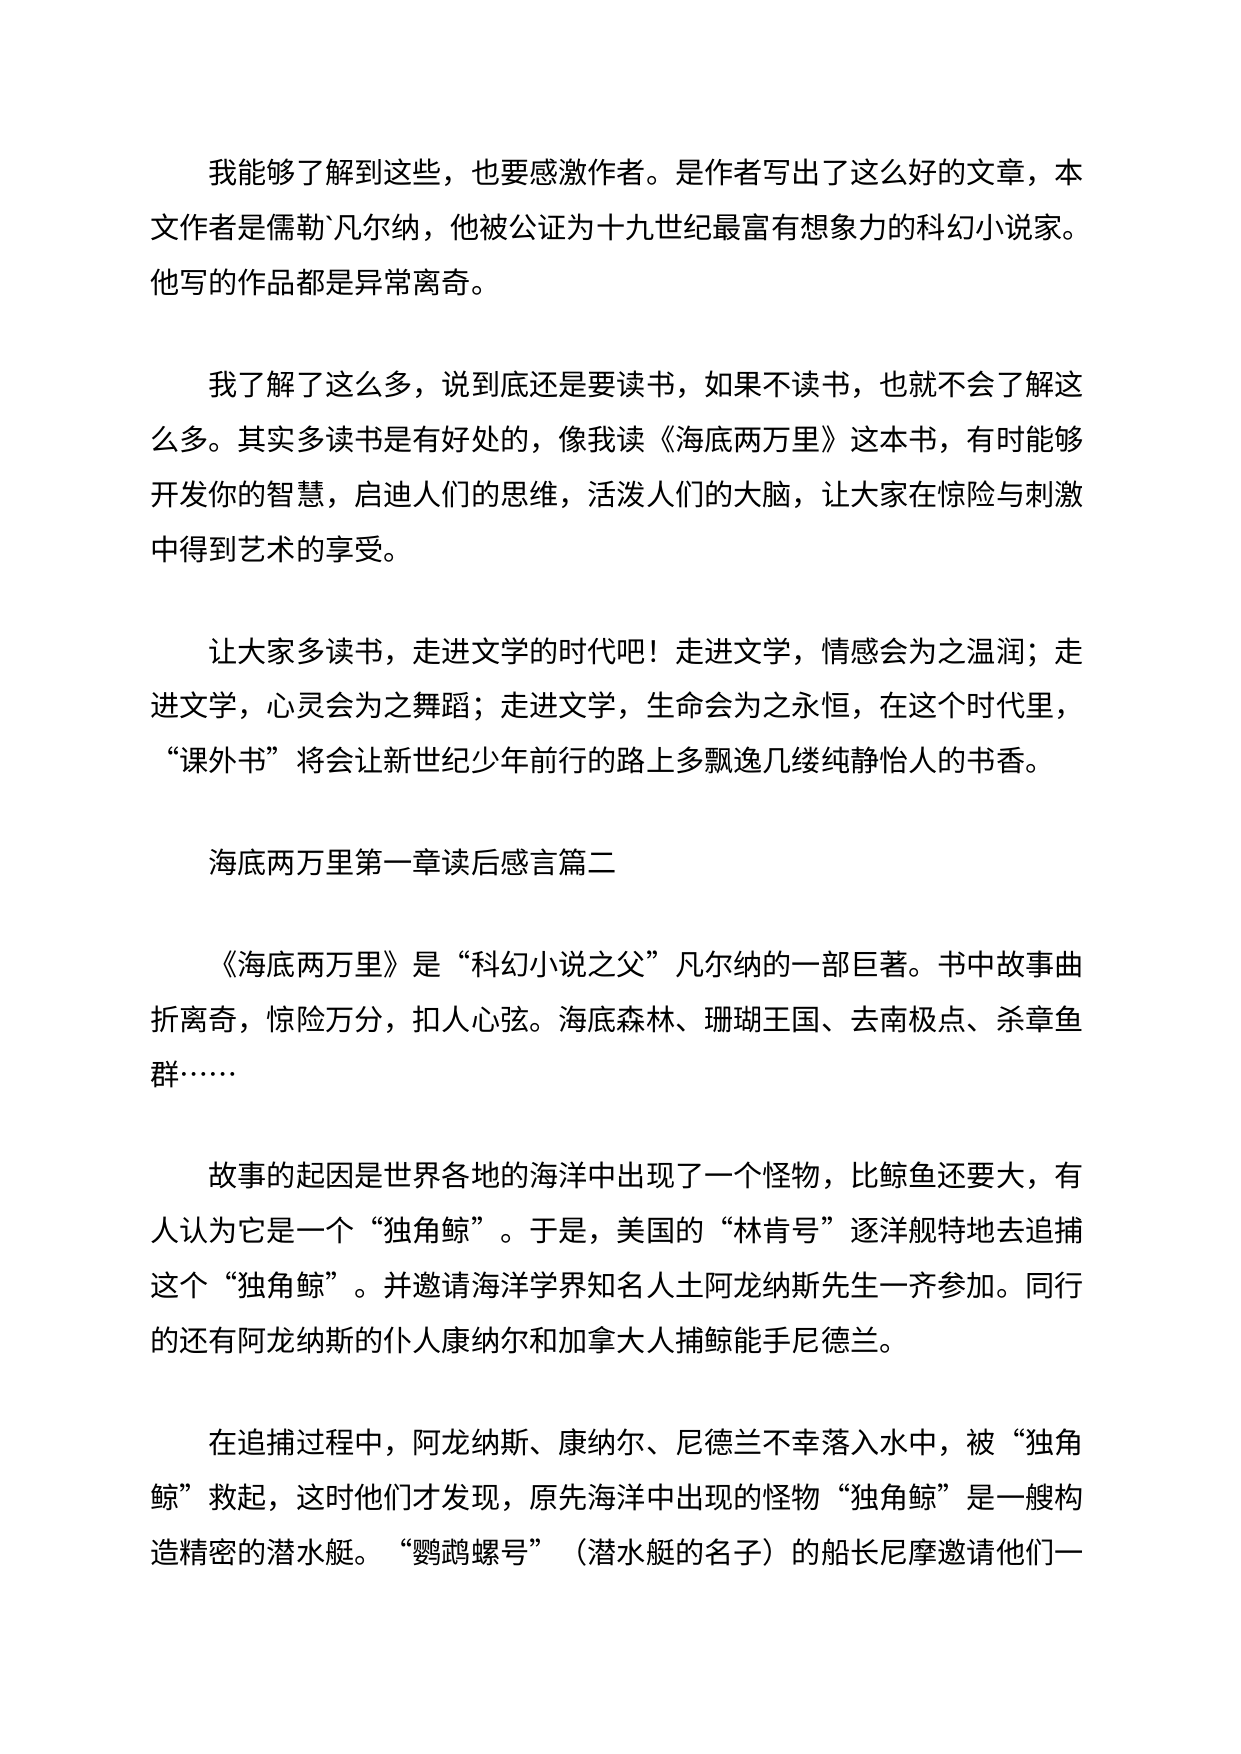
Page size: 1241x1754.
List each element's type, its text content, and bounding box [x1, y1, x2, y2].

text 让大家多读书，走进文学的时代吧！走进文学，情感会为之温润；走进文学，心灵会为之舞蹈；走进文学，生命会为之永恒，在这个时代里，“课外书”将会让新世纪少年前行的路上多飘逸几缕纯静怡人的书香。 [150, 628, 1090, 780]
text 我能够了解到这些，也要感激作者。是作者写出了这么好的文章，本文作者是儒勒`凡尔纳，他被公证为十九世纪最富有想象力的科幻小说家。他写的作品都是异常离奇。 [150, 150, 1090, 302]
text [150, 1419, 1090, 1572]
text 《海底两万里》是“科幻小说之父”凡尔纳的一部巨著。书中故事曲折离奇，惊险万分，扣人心弦。海底森林、珊瑚王国、去南极点、杀章鱼群…… [150, 941, 1090, 1093]
text 海底两万里第一章读后感言篇二 [150, 840, 1090, 882]
text 故事的起因是世界各地的海洋中出现了一个怪物，比鲸鱼还要大，有人认为它是一个“独角鲸”。于是，美国的“林肯号”逐洋舰特地去追捕这个“独角鲸”。并邀请海洋学界知名人土阿龙纳斯先生一齐参加。同行的还有阿龙纳斯的仆人康纳尔和加拿大人捕鲸能手尼德兰。 [150, 1153, 1090, 1360]
text 我了解了这么多，说到底还是要读书，如果不读书，也就不会了解这么多。其实多读书是有好处的，像我读《海底两万里》这本书，有时能够开发你的智慧，启迪人们的思维，活泼人们的大脑，让大家在惊险与刺激中得到艺术的享受。 [150, 362, 1090, 569]
